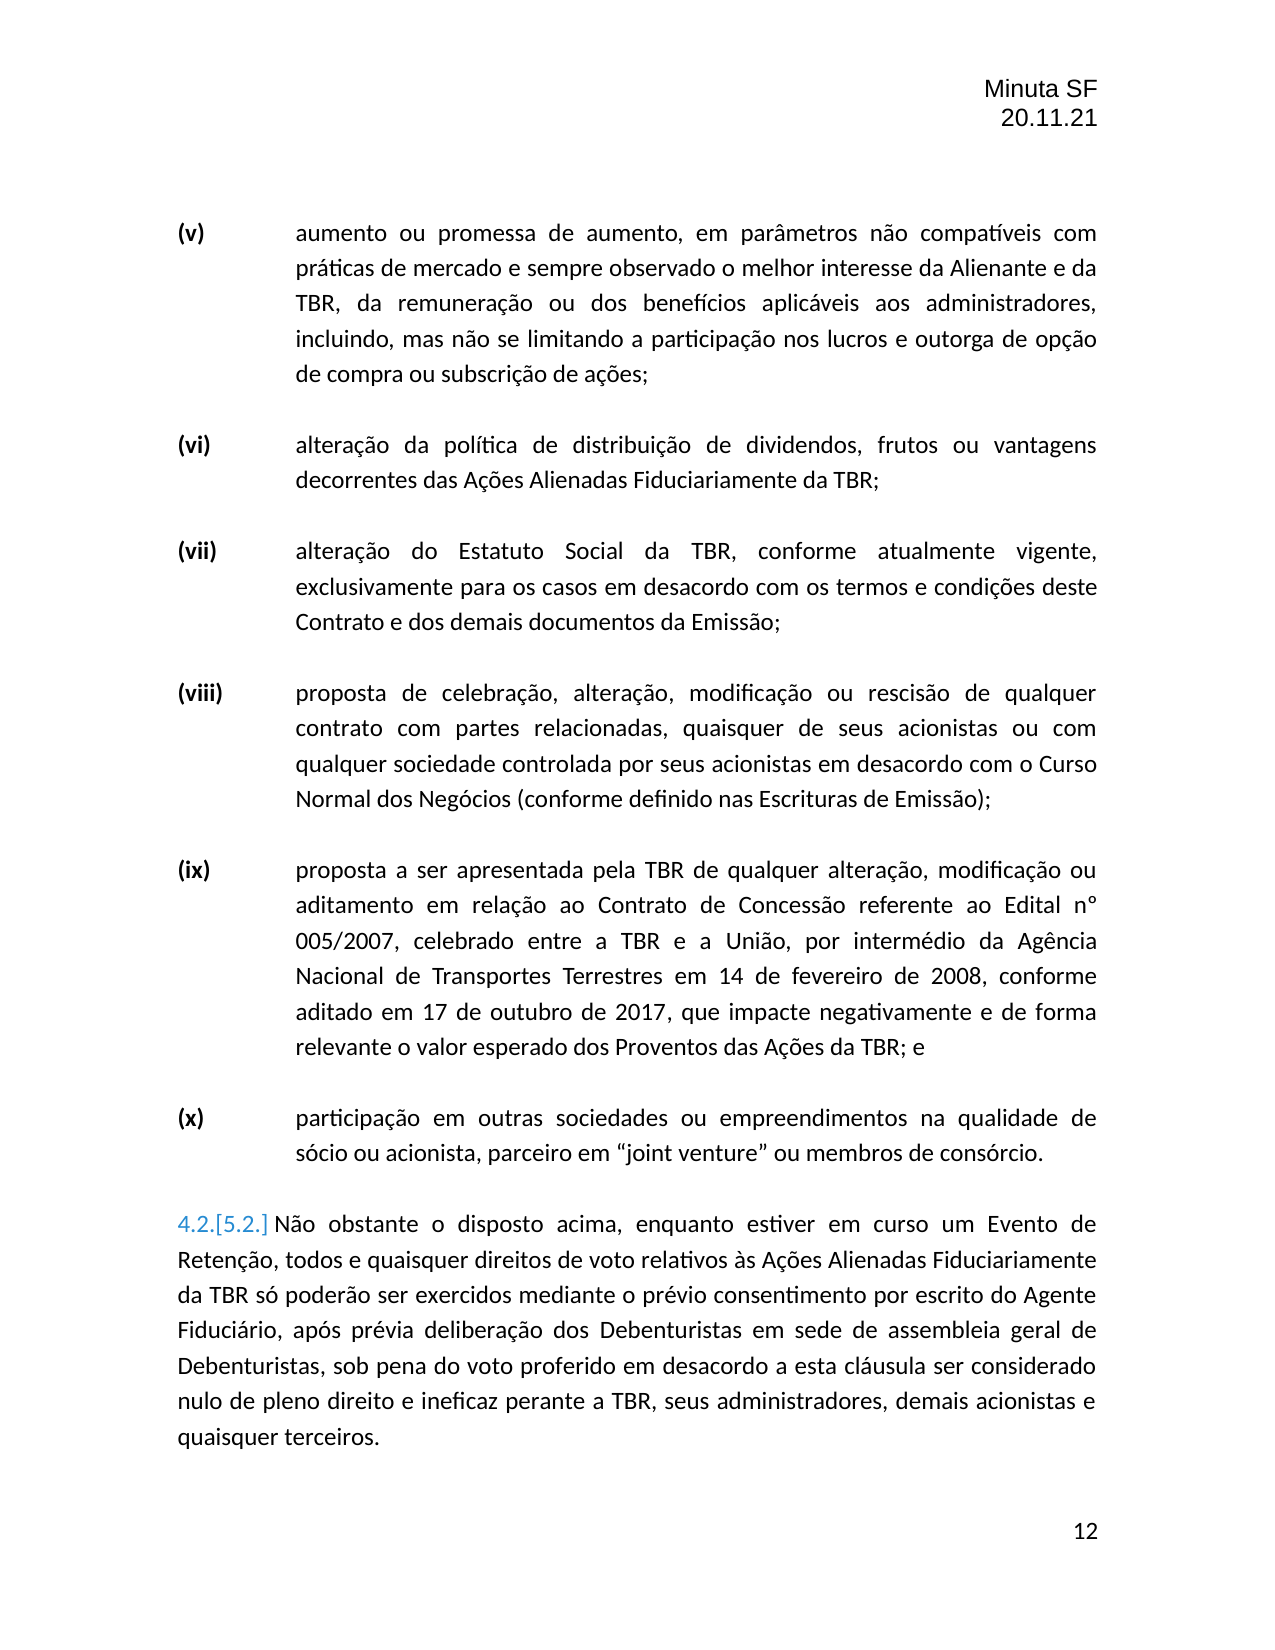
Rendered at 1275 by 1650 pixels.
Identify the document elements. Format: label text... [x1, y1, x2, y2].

list proposta a ser apresentada pela TBR de qualquer alteração, modificação ou aditamento em relação ao Contrato de Concessão referente ao Edital nº 005/2007, celebrado entre a TBR e a União, por intermédio da Agência Nacional de Transportes Terrestres em 14 de fevereiro de 2008, conforme aditado em 17 de outubro de 2017, que impacte negativamente e de forma relevante o valor esperado dos Proventos das Ações da TBR; e [177, 850, 1098, 1063]
list alteração do Estatuto Social da TBR, conforme atualmente vigente, exclusivamente para os casos em desacordo com os termos e condições deste Contrato e dos demais documentos da Emissão; [177, 531, 1098, 638]
list participação em outras sociedades ou empreendimentos na qualidade de sócio ou acionista, parceiro em “joint venture” ou membros de consórcio. [177, 1098, 1098, 1169]
list aumento ou promessa de aumento, em parâmetros não compatíveis com práticas de mercado e sempre observado o melhor interesse da Alienante e da TBR, da remuneração ou dos benefícios aplicáveis aos administradores, incluindo, mas não se limitando a participação nos lucros e outorga de opção de compra ou subscrição de ações; [177, 213, 1098, 390]
list alteração da política de distribuição de dividendos, frutos ou vantagens decorrentes das Ações Alienadas Fiduciariamente da TBR; [177, 425, 1098, 496]
list Não obstante o disposto acima, enquanto estiver em curso um Evento de Retenção, todos e quaisquer direitos de voto relativos às Ações Alienadas Fiduciariamente da TBR só poderão ser exercidos mediante o prévio consentimento por escrito do Agente Fiduciário, após prévia deliberação dos Debenturistas em sede de assembleia geral de Debenturistas, sob pena do voto proferido em desacordo a esta cláusula ser considerado nulo de pleno direito e ineficaz perante a TBR, seus administradores, demais acionistas e quaisquer terceiros. [177, 1204, 1098, 1452]
list proposta de celebração, alteração, modificação ou rescisão de qualquer contrato com partes relacionadas, quaisquer de seus acionistas ou com qualquer sociedade controlada por seus acionistas em desacordo com o Curso Normal dos Negócios (conforme definido nas Escrituras de Emissão); [177, 673, 1098, 815]
